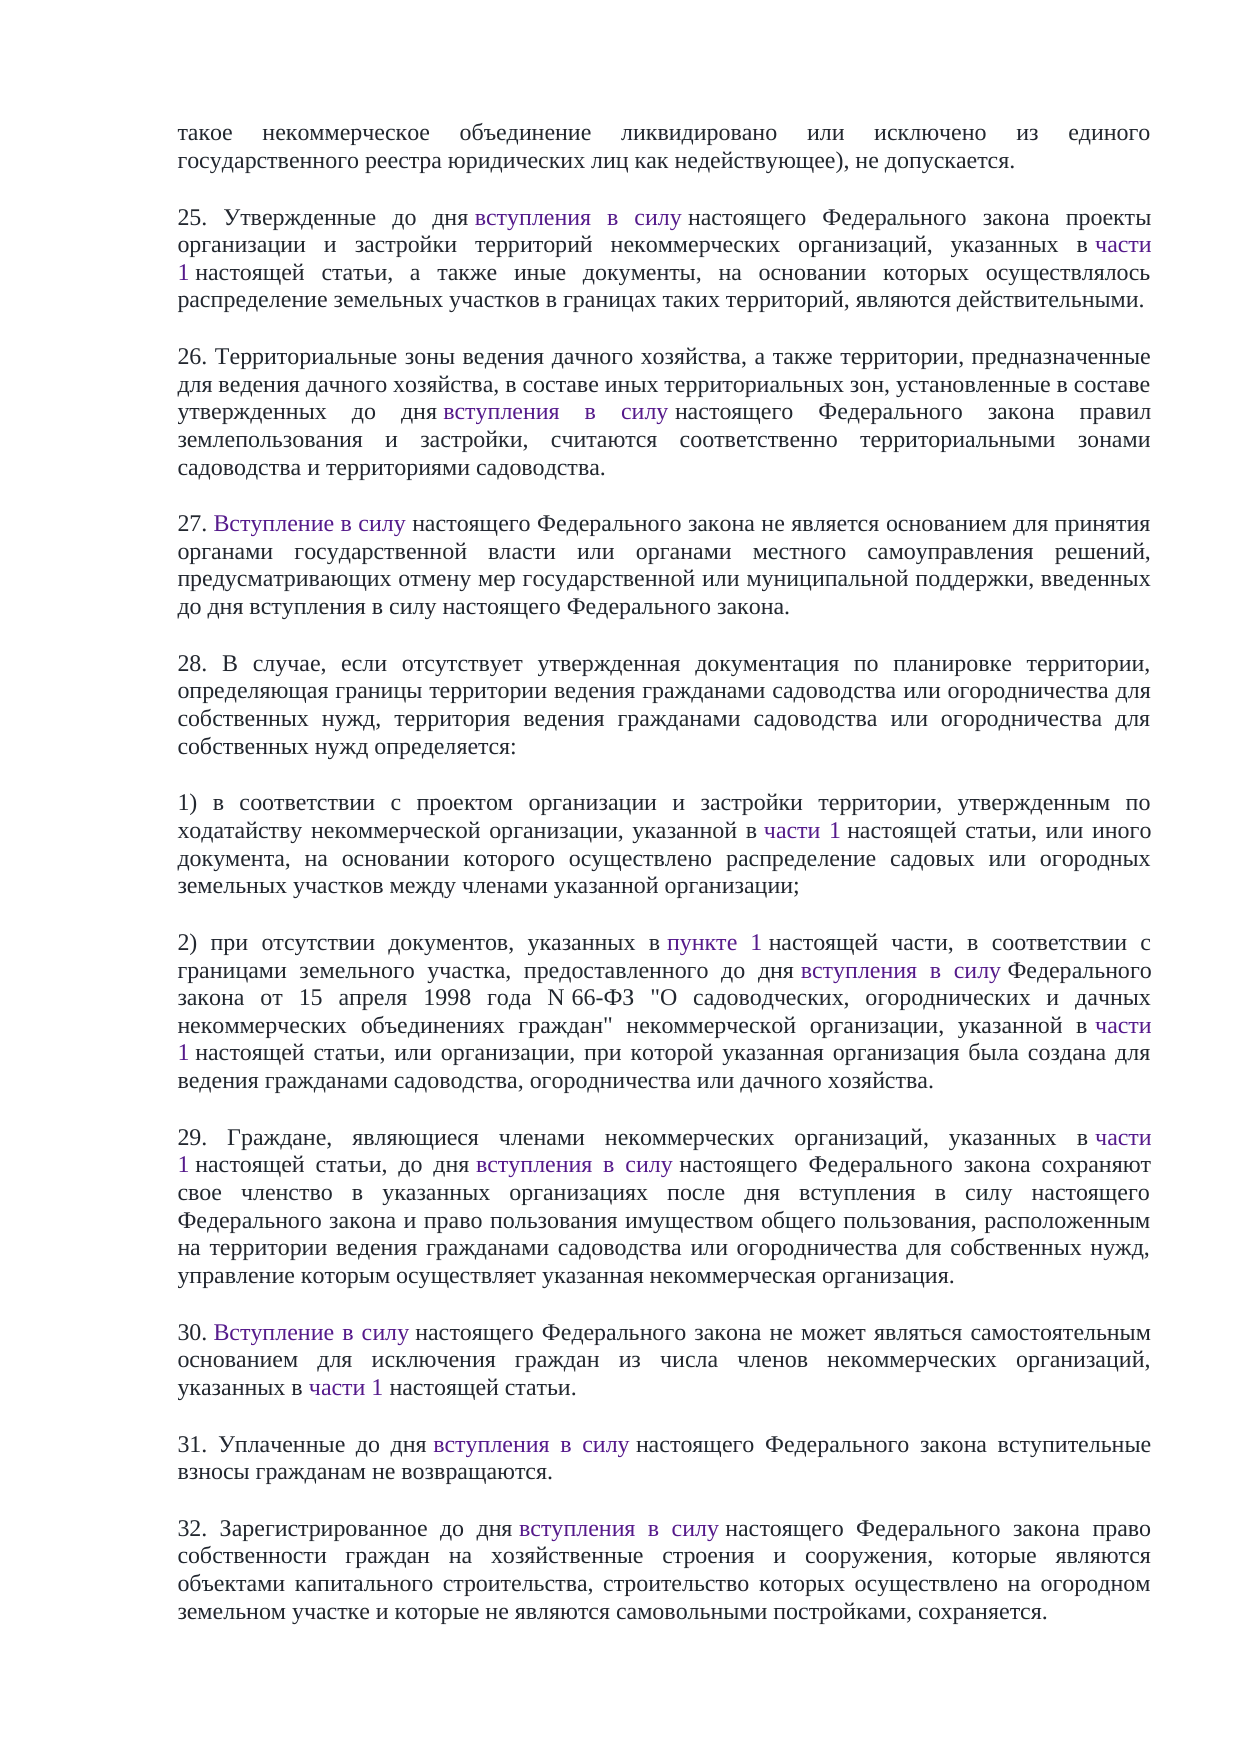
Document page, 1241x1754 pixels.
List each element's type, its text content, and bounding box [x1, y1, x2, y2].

text 29. Граждане, являющиеся членами некоммерческих организаций, указанных в части 1 настоящей статьи, до дня вступления в силу настоящего Федерального закона сохраняют свое членство в указанных организациях после дня вступления в силу настоящего Федерального закона и право пользования имуществом общего пользования, расположенным на территории ведения гражданами садоводства или огородничества для собственных нужд, управление которым осуществляет указанная некоммерческая организация. [177, 1123, 1152, 1288]
text 27. Вступление в силу настоящего Федерального закона не является основанием для принятия органами государственной власти или органами местного самоуправления решений, предусматривающих отмену мер государственной или муниципальной поддержки, введенных до дня вступления в силу настоящего Федерального закона. [177, 509, 1152, 620]
text 25. Утвержденные до дня вступления в силу настоящего Федерального закона проекты организации и застройки территорий некоммерческих организаций, указанных в части 1 настоящей статьи, а также иные документы, на основании которых осуществлялось распределение земельных участков в границах таких территорий, являются действительными. [177, 202, 1152, 313]
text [177, 118, 1152, 173]
text 32. Зарегистрированное до дня вступления в силу настоящего Федерального закона право собственности граждан на хозяйственные строения и сооружения, которые являются объектами капитального строительства, строительство которых осуществлено на огородном земельном участке и которые не являются самовольными постройками, сохраняется. [177, 1514, 1152, 1624]
text 28. В случае, если отсутствует утвержденная документация по планировке территории, определяющая границы территории ведения гражданами садоводства или огородничества для собственных нужд, территория ведения гражданами садоводства или огородничества для собственных нужд определяется: [177, 649, 1152, 759]
text 1) в соответствии с проектом организации и застройки территории, утвержденным по ходатайству некоммерческой организации, указанной в части 1 настоящей статьи, или иного документа, на основании которого осуществлено распределение садовых или огородных земельных участков между членами указанной организации; [177, 788, 1152, 899]
text 2) при отсутствии документов, указанных в пункте 1 настоящей части, в соответствии с границами земельного участка, предоставленного до дня вступления в силу Федерального закона от 15 апреля 1998 года N 66-ФЗ "О садоводческих, огороднических и дачных некоммерческих объединениях граждан" некоммерческой организации, указанной в части 1 настоящей статьи, или организации, при которой указанная организация была создана для ведения гражданами садоводства, огородничества или дачного хозяйства. [177, 928, 1152, 1094]
text 26. Территориальные зоны ведения дачного хозяйства, а также территории, предназначенные для ведения дачного хозяйства, в составе иных территориальных зон, установленные в составе утвержденных до дня вступления в силу настоящего Федерального закона правил землепользования и застройки, считаются соответственно территориальными зонами садоводства и территориями садоводства. [177, 342, 1152, 480]
text 31. Уплаченные до дня вступления в силу настоящего Федерального закона вступительные взносы гражданам не возвращаются. [177, 1429, 1152, 1485]
text 30. Вступление в силу настоящего Федерального закона не может являться самостоятельным основанием для исключения граждан из числа членов некоммерческих организаций, указанных в части 1 настоящей статьи. [177, 1318, 1152, 1400]
